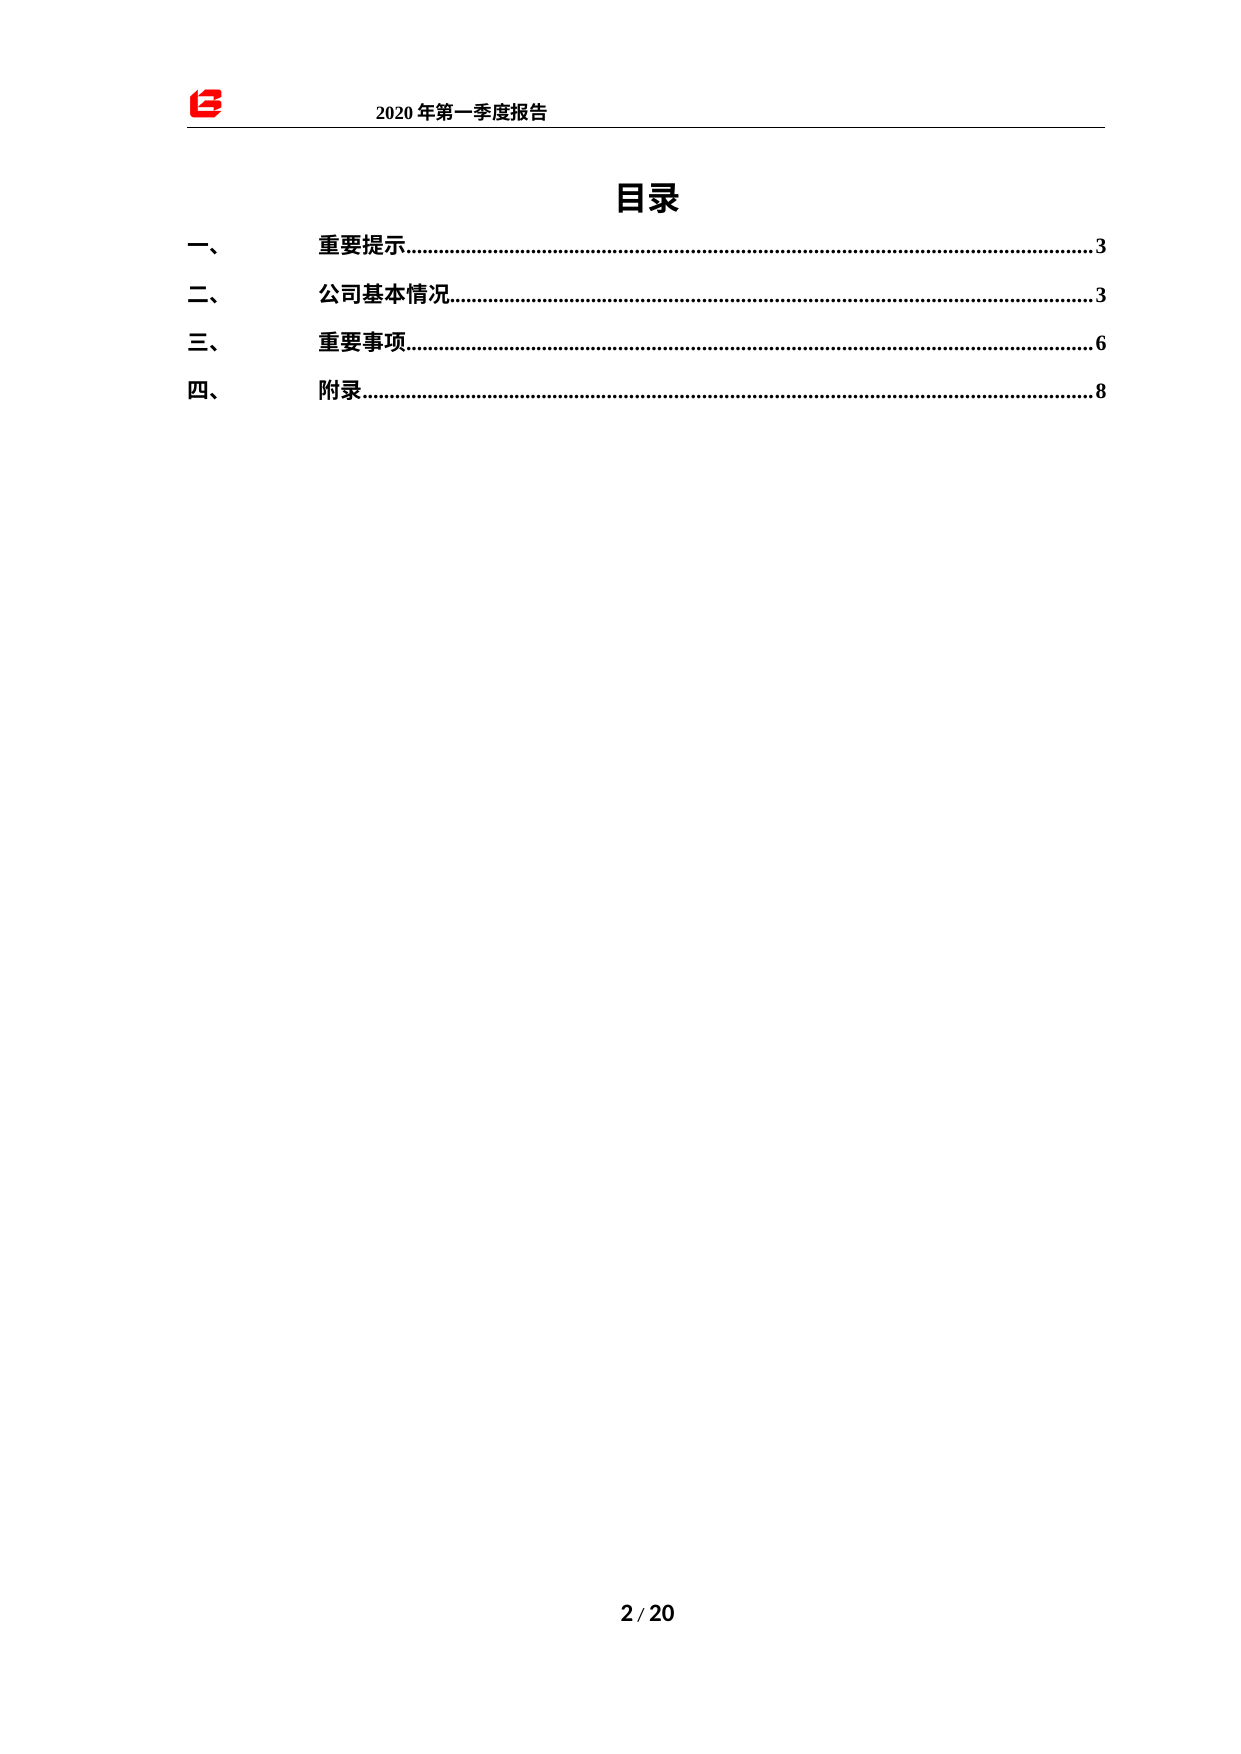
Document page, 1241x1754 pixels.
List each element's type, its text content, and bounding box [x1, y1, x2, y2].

text 二、 公司基本情况 3 [187, 276, 1107, 309]
text 目录 [187, 163, 1107, 228]
text 三、 重要事项 6 [187, 325, 1107, 357]
text 四、 附录 8 [187, 373, 1107, 406]
text 一、 重要提示 3 [187, 228, 1107, 261]
